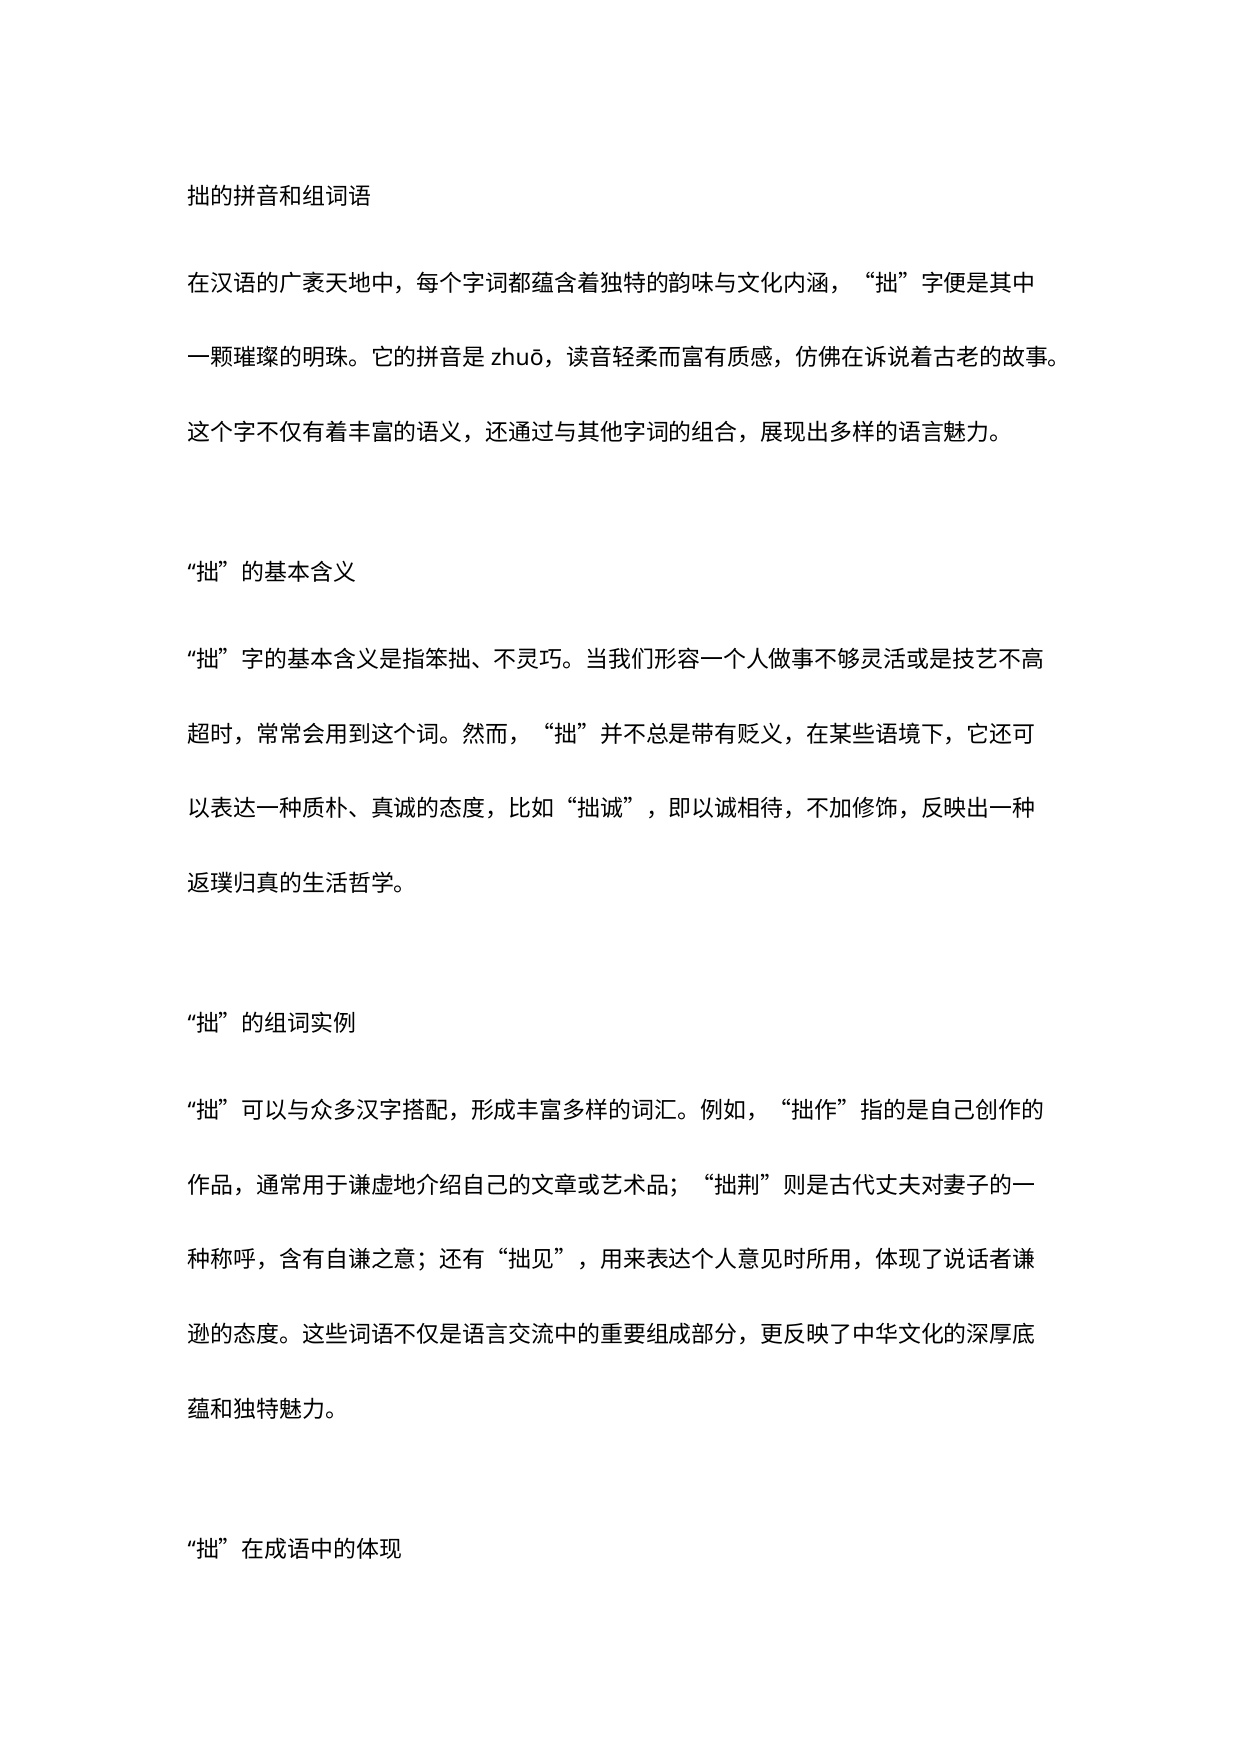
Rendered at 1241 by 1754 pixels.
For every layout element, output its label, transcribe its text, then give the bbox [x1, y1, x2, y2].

text “拙”的基本含义 [187, 538, 1053, 603]
text “拙”可以与众多汉字搭配，形成丰富多样的词汇。例如，“拙作”指的是自己创作的作品，通常用于谦虚地介绍自己的文章或艺术品；“拙荆”则是古代丈夫对妻子的一种称呼，含有自谦之意；还有“拙见”，用来表达个人意见时所用，体现了说话者谦逊的态度。这些词语不仅是语言交流中的重要组成部分，更反映了中华文化的深厚底蕴和独特魅力。 [187, 1076, 1053, 1440]
text 拙的拼音和组词语 [187, 162, 1053, 227]
text “拙”的组词实例 [187, 989, 1053, 1054]
text 在汉语的广袤天地中，每个字词都蕴含着独特的韵味与文化内涵，“拙”字便是其中一颗璀璨的明珠。它的拼音是 zhuō，读音轻柔而富有质感，仿佛在诉说着古老的故事。这个字不仅有着丰富的语义，还通过与其他字词的组合，展现出多样的语言魅力。 [187, 248, 1053, 463]
text “拙”字的基本含义是指笨拙、不灵巧。当我们形容一个人做事不够灵活或是技艺不高超时，常常会用到这个词。然而，“拙”并不总是带有贬义，在某些语境下，它还可以表达一种质朴、真诚的态度，比如“拙诚”，即以诚相待，不加修饰，反映出一种返璞归真的生活哲学。 [187, 625, 1053, 914]
text “拙”在成语中的体现 [187, 1515, 1053, 1580]
